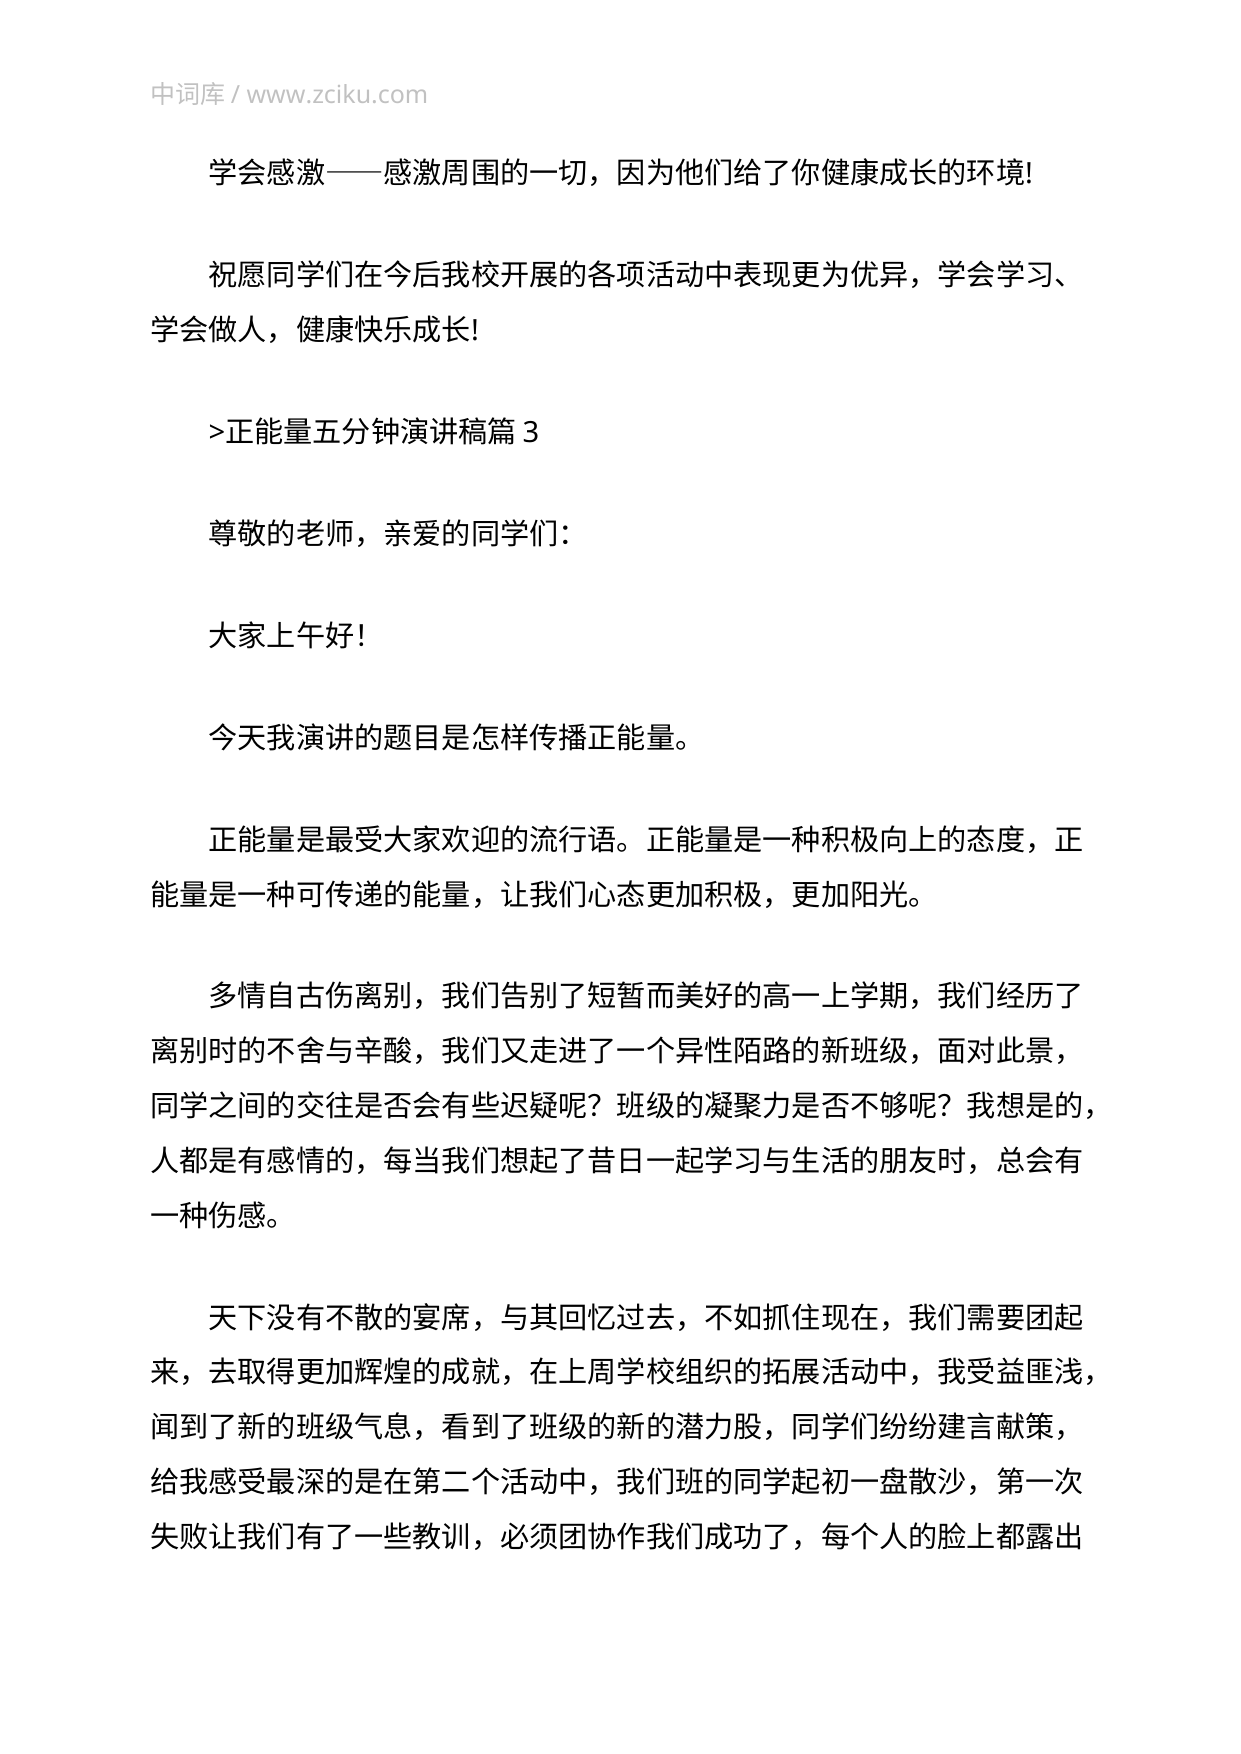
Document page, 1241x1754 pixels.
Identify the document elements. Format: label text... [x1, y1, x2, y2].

text 学会感激——感激周围的一切，因为他们给了你健康成长的环境! [150, 150, 1090, 192]
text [150, 1294, 1090, 1556]
text 多情自古伤离别，我们告别了短暂而美好的高一上学期，我们经历了离别时的不舍与辛酸，我们又走进了一个异性陌路的新班级，面对此景，同学之间的交往是否会有些迟疑呢？班级的凝聚力是否不够呢？我想是的，人都是有感情的，每当我们想起了昔日一起学习与生活的朋友时，总会有一种伤感。 [150, 973, 1090, 1235]
text 祝愿同学们在今后我校开展的各项活动中表现更为优异，学会学习、学会做人，健康快乐成长! [150, 252, 1090, 349]
text 今天我演讲的题目是怎样传播正能量。 [150, 714, 1090, 757]
text 尊敬的老师，亲爱的同学们： [150, 511, 1090, 553]
text 大家上午好！ [150, 613, 1090, 655]
text >正能量五分钟演讲稿篇3 [150, 409, 1090, 451]
text 正能量是最受大家欢迎的流行语。正能量是一种积极向上的态度，正能量是一种可传递的能量，让我们心态更加积极，更加阳光。 [150, 816, 1090, 913]
